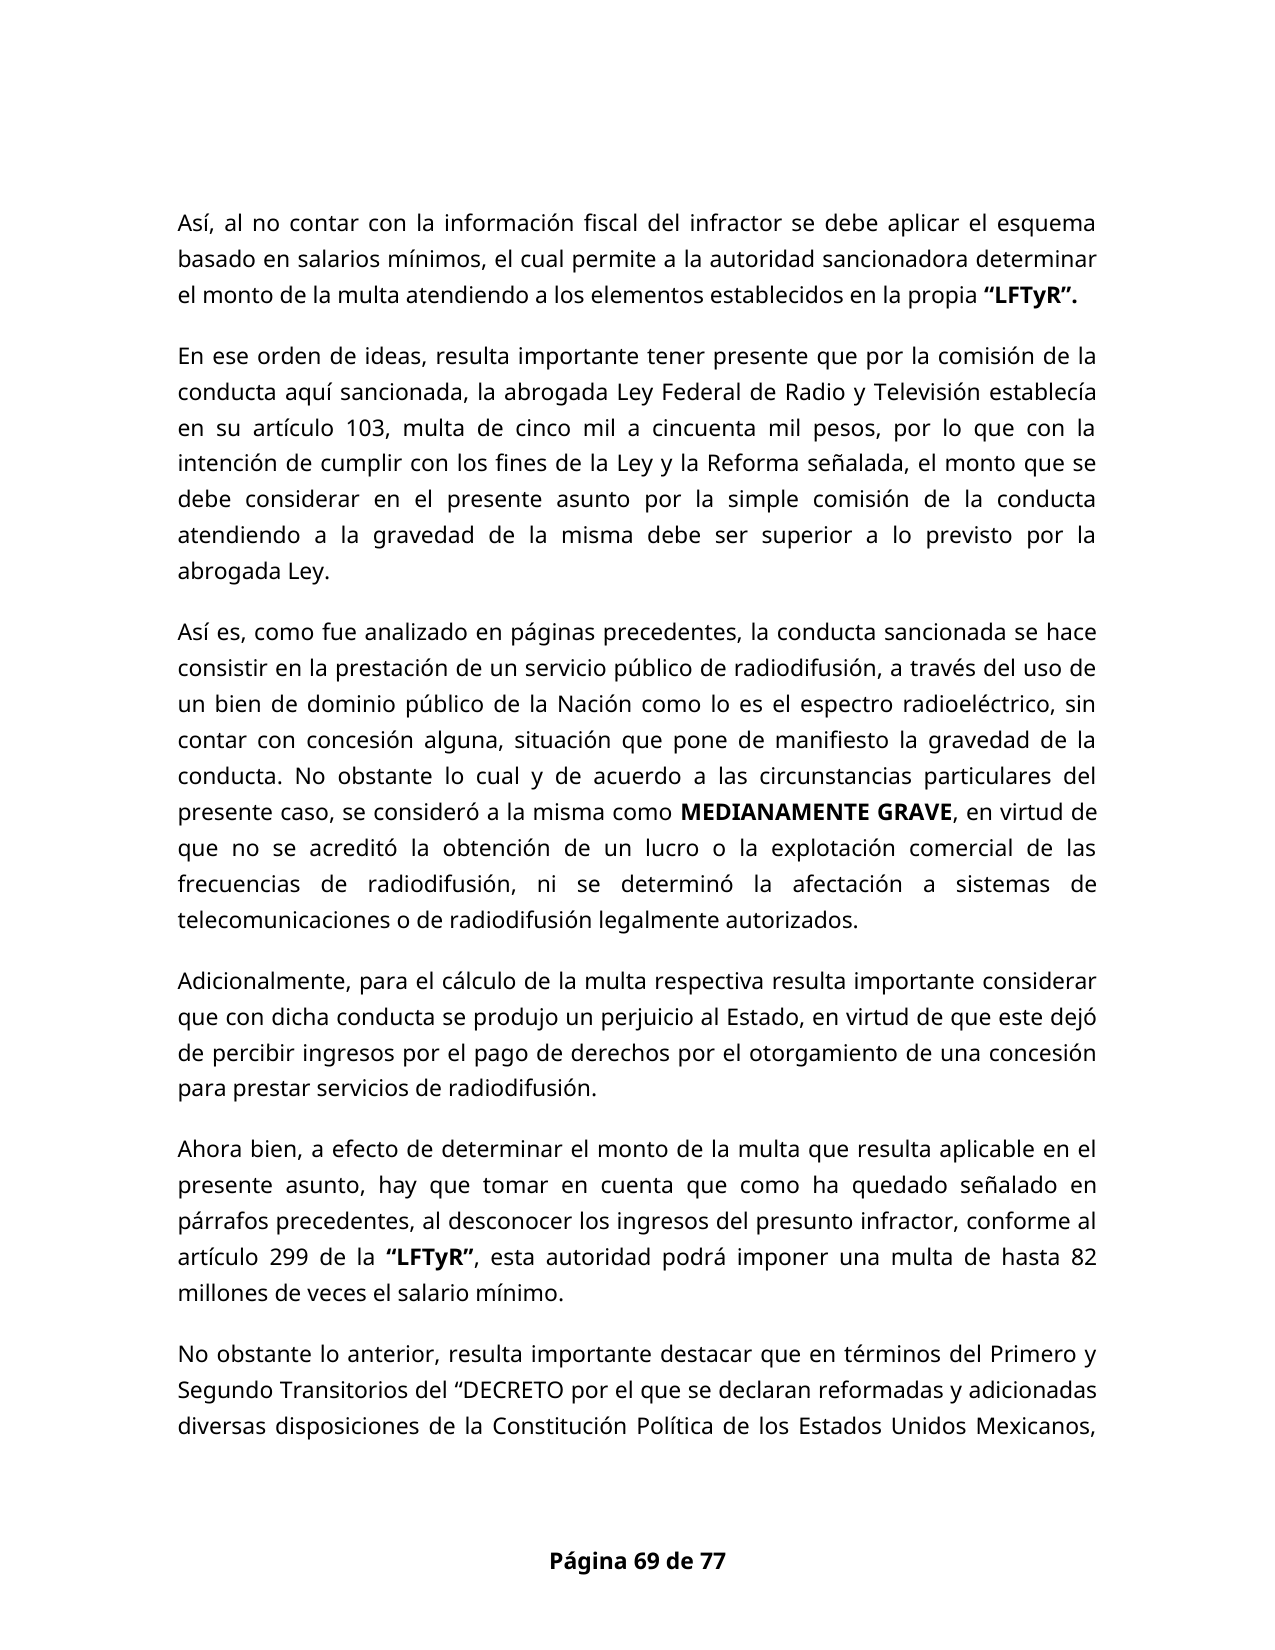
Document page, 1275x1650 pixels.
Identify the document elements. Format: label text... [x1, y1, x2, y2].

text Adicionalmente, para el cálculo de la multa respectiva resulta importante considerar que con dicha conducta se produjo un perjuicio al Estado, en virtud de que este dejó de percibir ingresos por el pago de derechos por el otorgamiento de una concesión para prestar servicios de radiodifusión. [177, 964, 1098, 1104]
text Así es, como fue analizado en páginas precedentes, la conducta sancionada se hace consistir en la prestación de un servicio público de radiodifusión, a través del uso de un bien de dominio público de la Nación como lo es el espectro radioeléctrico, sin contar con concesión alguna, situación que pone de manifiesto la gravedad de la conducta. No obstante lo cual y de acuerdo a las circunstancias particulares del presente caso, se consideró a la misma como MEDIANAMENTE GRAVE, en virtud de que no se acreditó la obtención de un lucro o la explotación comercial de las frecuencias de radiodifusión, ni se determinó la afectación a sistemas de telecomunicaciones o de radiodifusión legalmente autorizados. [177, 616, 1098, 935]
text Así, al no contar con la información fiscal del infractor se debe aplicar el esquema basado en salarios mínimos, el cual permite a la autoridad sancionadora determinar el monto de la multa atendiendo a los elementos establecidos en la propia “LFTyR”. [177, 207, 1098, 310]
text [177, 1338, 1098, 1441]
text Ahora bien, a efecto de determinar el monto de la multa que resulta aplicable en el presente asunto, hay que tomar en cuenta que como ha quedado señalado en párrafos precedentes, al desconocer los ingresos del presunto infractor, conforme al artículo 299 de la “LFTyR”, esta autoridad podrá imponer una multa de hasta 82 millones de veces el salario mínimo. [177, 1133, 1098, 1308]
text En ese orden de ideas, resulta importante tener presente que por la comisión de la conducta aquí sancionada, la abrogada Ley Federal de Radio y Televisión establecía en su artículo 103, multa de cinco mil a cincuenta mil pesos, por lo que con la intención de cumplir con los fines de la Ley y la Reforma señalada, el monto que se debe considerar en el presente asunto por la simple comisión de la conducta atendiendo a la gravedad de la misma debe ser superior a lo previsto por la abrogada Ley. [177, 339, 1098, 586]
